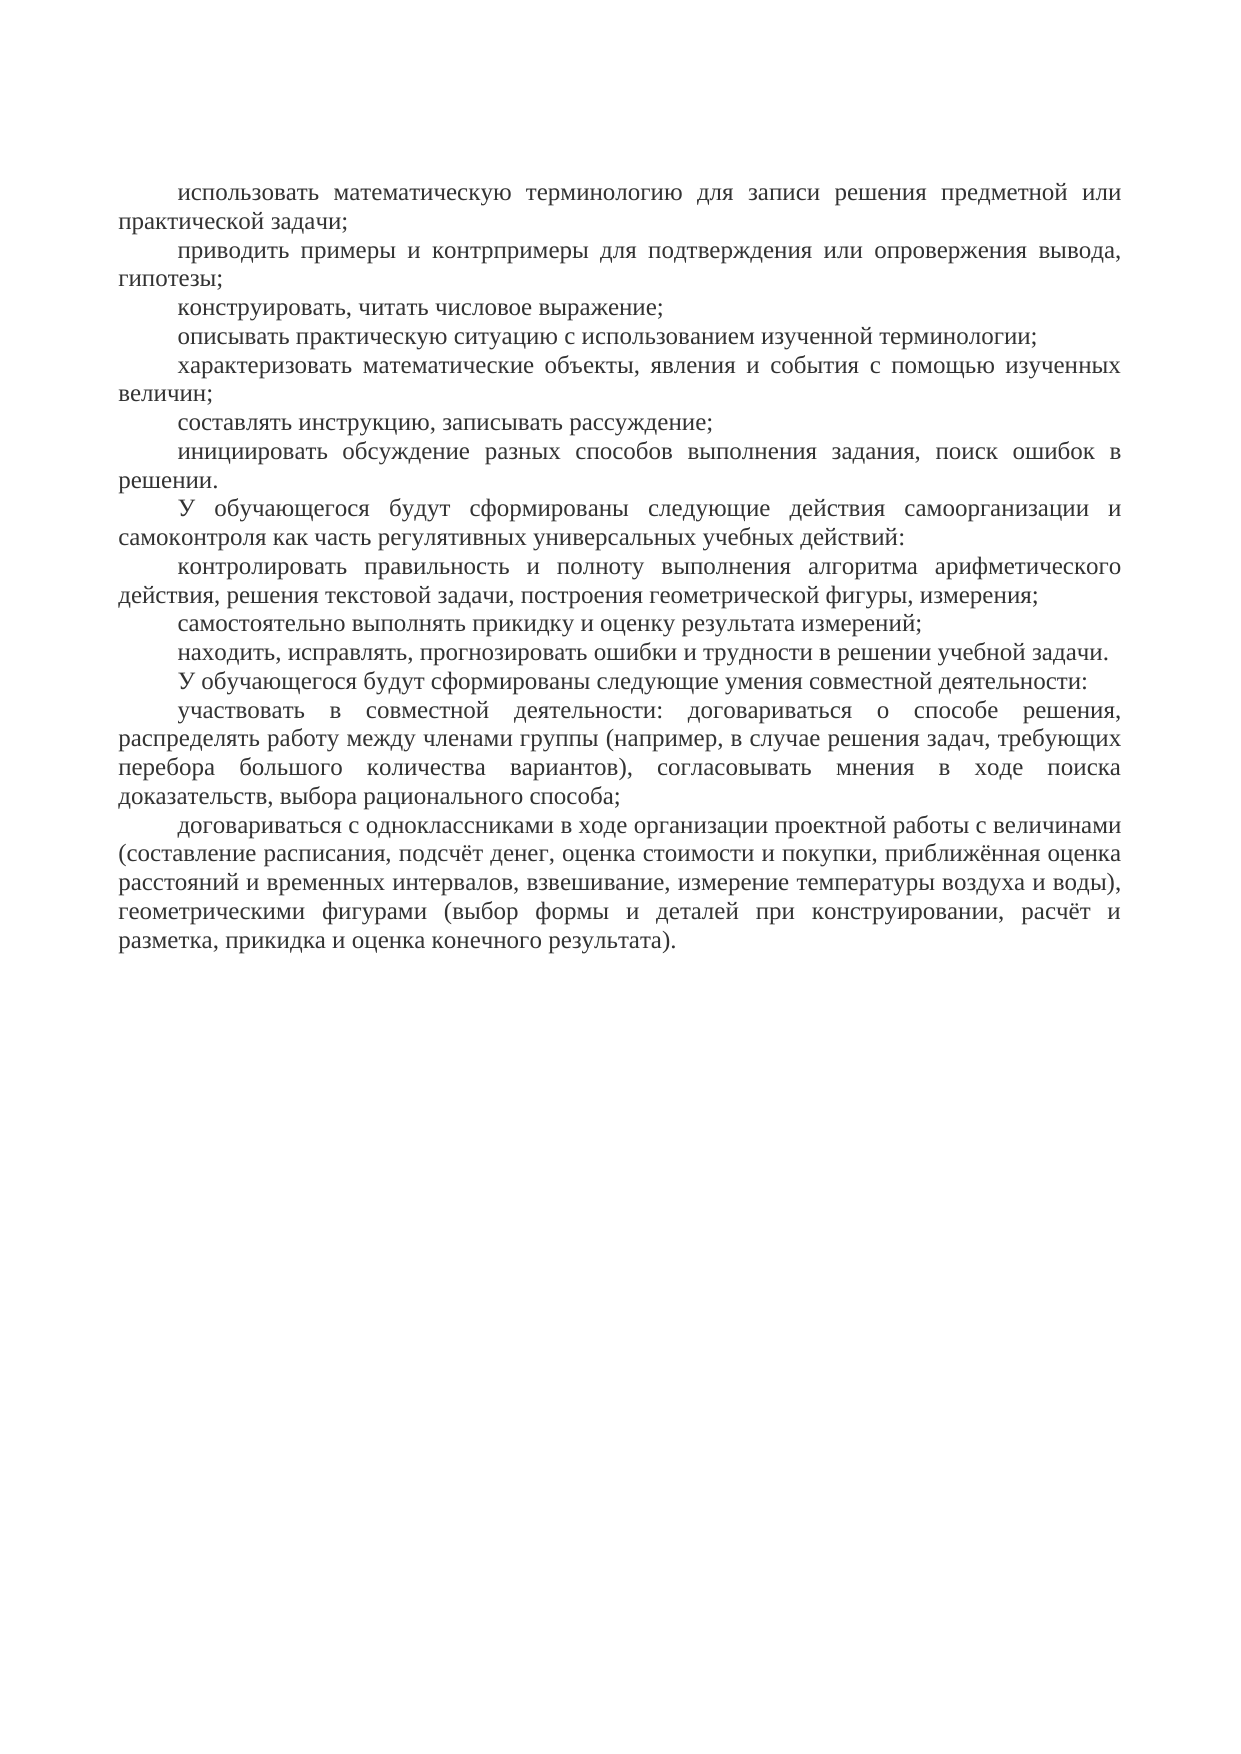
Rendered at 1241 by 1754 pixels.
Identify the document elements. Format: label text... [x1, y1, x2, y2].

text характеризовать математические объекты, явления и события с помощью изученных величин; [118, 350, 1122, 407]
text У обучающегося будут сформированы следующие умения совместной деятельности: [118, 666, 1122, 695]
text У обучающегося будут сформированы следующие действия самоорганизации и самоконтроля как часть регулятивных универсальных учебных действий: [118, 493, 1122, 551]
text приводить примеры и контрпримеры для подтверждения или опровержения вывода, гипотезы; [118, 235, 1122, 292]
text самостоятельно выполнять прикидку и оценку результата измерений; [118, 608, 1122, 637]
text участвовать в совместной деятельности: договариваться о способе решения, распределять работу между членами группы (например, в случае решения задач, требующих перебора большого количества вариантов), согласовывать мнения в ходе поиска доказательств, выбора рационального способа; [118, 695, 1122, 810]
text конструировать, читать числовое выражение; [118, 292, 1122, 321]
text инициировать обсуждение разных способов выполнения задания, поиск ошибок в решении. [118, 436, 1122, 493]
text составлять инструкцию, записывать рассуждение; [118, 407, 1122, 436]
text описывать практическую ситуацию с использованием изученной терминологии; [118, 321, 1122, 350]
text использовать математическую терминологию для записи решения предметной или практической задачи; [118, 177, 1122, 235]
text находить, исправлять, прогнозировать ошибки и трудности в решении учебной задачи. [118, 637, 1122, 666]
text договариваться с одноклассниками в ходе организации проектной работы с величинами (составление расписания, подсчёт денег, оценка стоимости и покупки, приближённая оценка расстояний и временных интервалов, взвешивание, измерение температуры воздуха и воды), геометрическими фигурами (выбор формы и деталей при конструировании, расчёт и разметка, прикидка и оценка конечного результата). [118, 810, 1122, 953]
text контролировать правильность и полноту выполнения алгоритма арифметического действия, решения текстовой задачи, построения геометрической фигуры, измерения; [118, 551, 1122, 608]
